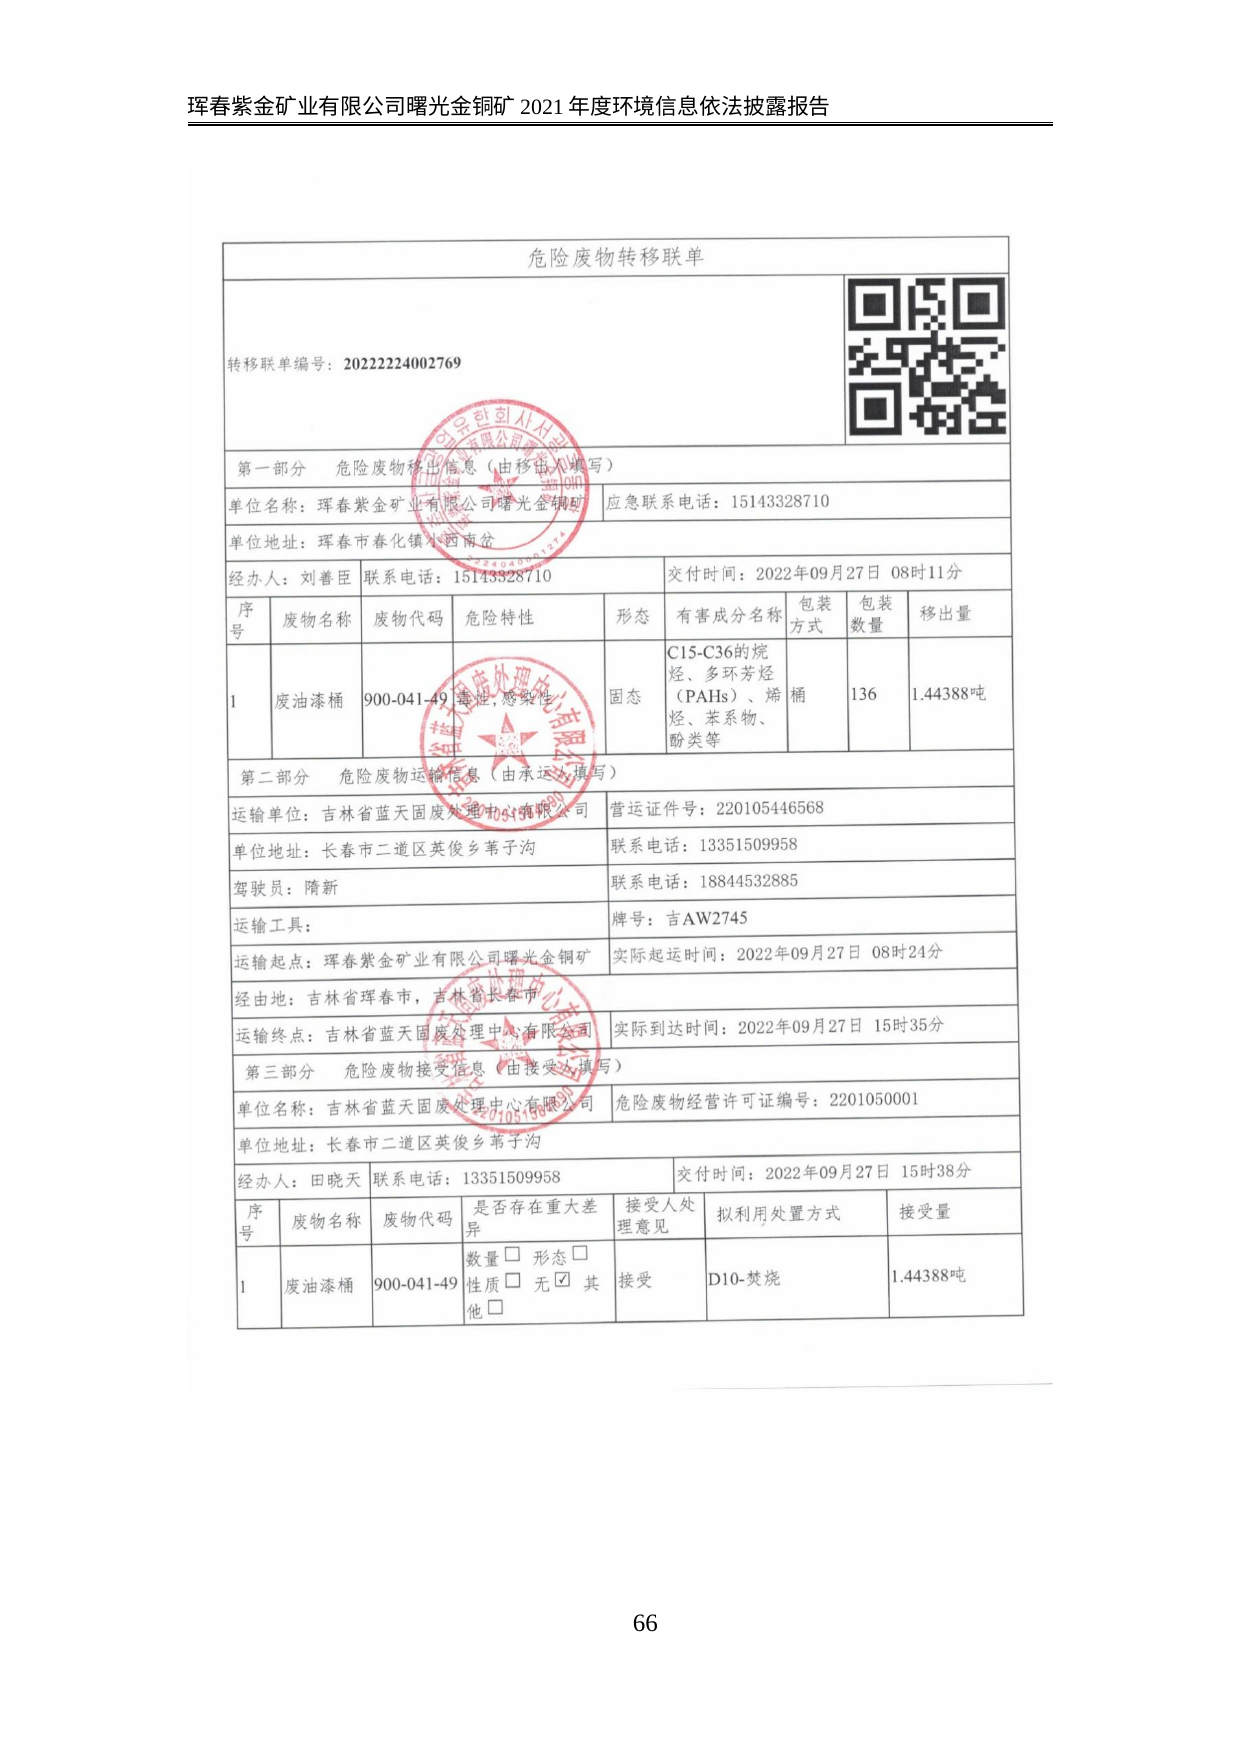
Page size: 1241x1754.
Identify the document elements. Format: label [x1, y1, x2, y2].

picture [187, 162, 1053, 1393]
